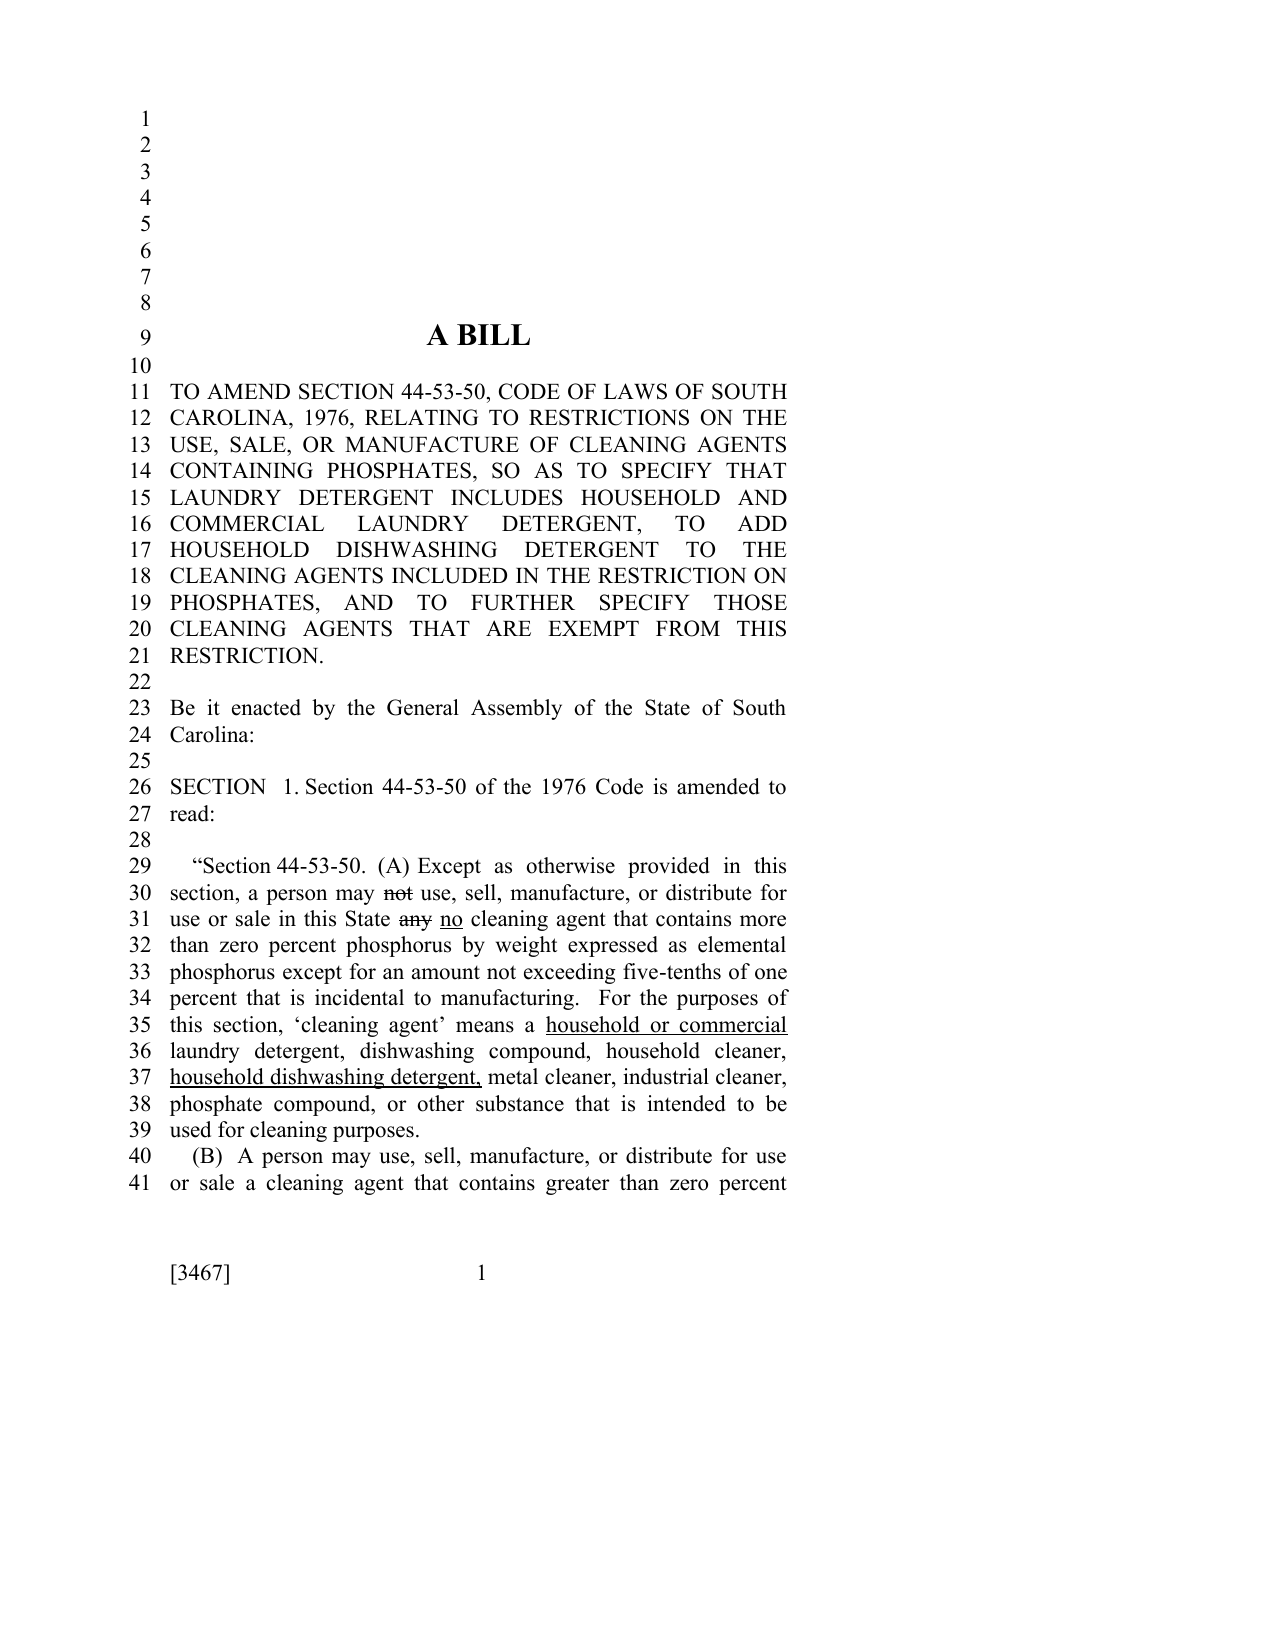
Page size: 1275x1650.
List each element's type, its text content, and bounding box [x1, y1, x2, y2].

text TO AMEND SECTION 44-53-50, CODE OF LAWS OF SOUTH CAROLINA, 1976, RELATING TO RESTRICTIONS ON THE USE, SALE, OR MANUFACTURE OF CLEANING AGENTS CONTAINING PHOSPHATES, SO AS TO SPECIFY THAT LAUNDRY DETERGENT INCLUDES HOUSEHOLD AND COMMERCIAL LAUNDRY DETERGENT, TO ADD HOUSEHOLD DISHWASHING DETERGENT TO THE CLEANING AGENTS INCLUDED IN THE RESTRICTION ON PHOSPHATES, AND TO FURTHER SPECIFY THOSE CLEANING AGENTS THAT ARE EXEMPT FROM THIS RESTRICTION. [169, 378, 787, 668]
text Be it enacted by the General Assembly of the State of South Carolina: [169, 694, 787, 747]
text “Section 44-53-50. (A) Except as otherwise provided in this section, a person may not use, sell, manufacture, or distribute for use or sale in this State any no cleaning agent that contains more than zero percent phosphorus by weight expressed as elemental phosphorus except for an amount not exceeding five-tenths of one percent that is incidental to manufacturing. For the purposes of this section, ‘cleaning agent’ means a household or commercial laundry detergent, dishwashing compound, household cleaner, household dishwashing detergent, metal cleaner, industrial cleaner, phosphate compound, or other substance that is intended to be used for cleaning purposes. [169, 852, 787, 1142]
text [169, 1142, 787, 1195]
text SECTION 1. Section 44-53-50 of the 1976 Code is amended to read: [169, 773, 787, 826]
text A BILL [169, 316, 787, 352]
